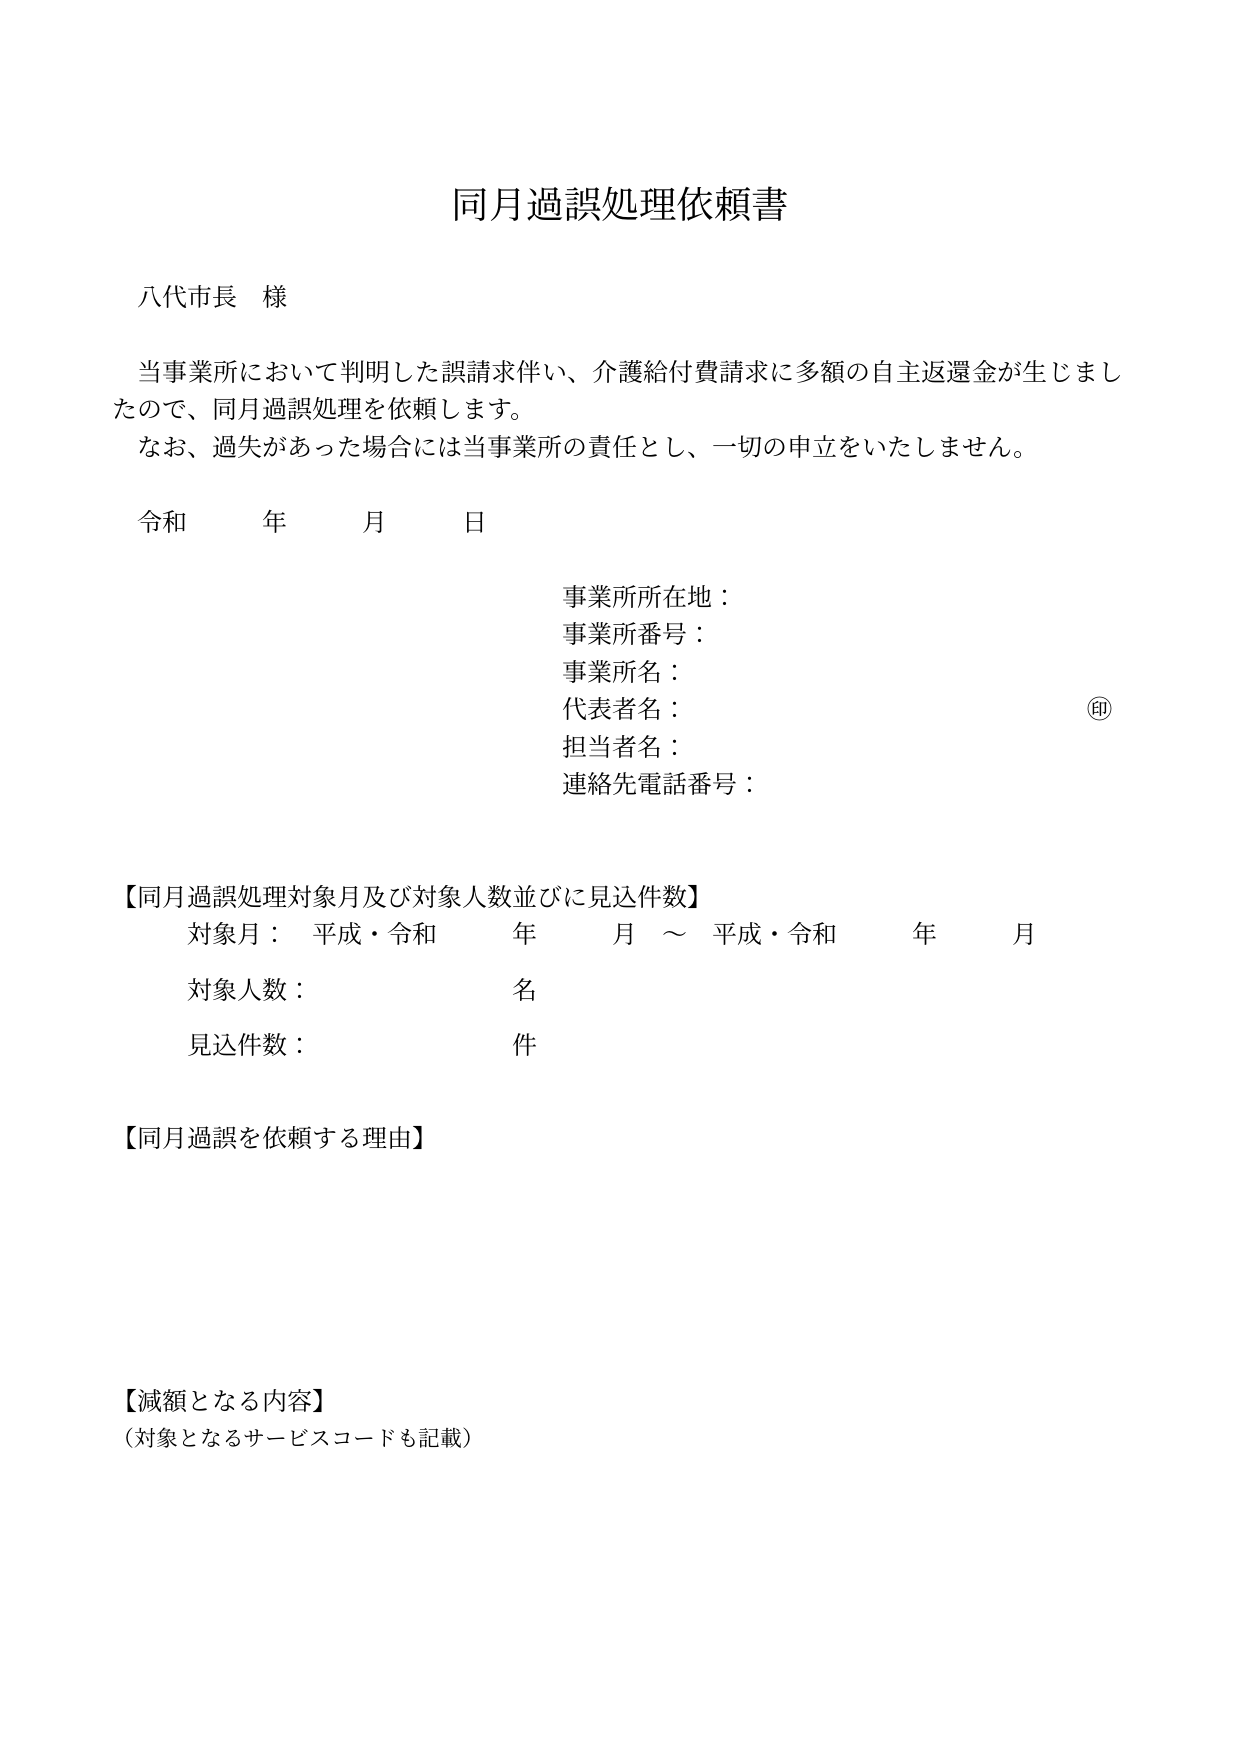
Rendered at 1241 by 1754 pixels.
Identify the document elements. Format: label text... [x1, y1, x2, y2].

text 事業所名： [112, 652, 1128, 689]
text 【同月過誤処理対象月及び対象人数並びに見込件数】 [112, 877, 1128, 914]
text 対象月： 平成・令和 年 月 ～ 平成・令和 年 月 [112, 914, 1128, 952]
text 連絡先電話番号： [112, 764, 1128, 802]
text （対象となるサービスコードも記載） [112, 1418, 1128, 1456]
text 代表者名： ㊞ [112, 689, 1128, 727]
text なお、過失があった場合には当事業所の責任とし、一切の申立をいたしません。 [112, 427, 1128, 464]
text 見込件数： 件 [112, 1025, 1128, 1063]
text 【減額となる内容】 [112, 1381, 1128, 1418]
text 同月過誤処理依頼書 [112, 164, 1128, 239]
text 事業所所在地： [112, 577, 1128, 614]
text 【同月過誤を依頼する理由】 [112, 1118, 1128, 1156]
text 対象人数： 名 [112, 970, 1128, 1007]
text 当事業所において判明した誤請求伴い、介護給付費請求に多額の自主返還金が生じましたので、同月過誤処理を依頼します。 [112, 352, 1128, 427]
text 事業所番号： [112, 614, 1128, 652]
text 八代市長 様 [112, 277, 1128, 314]
text 担当者名： [112, 727, 1128, 764]
text 令和 年 月 日 [112, 502, 1128, 539]
